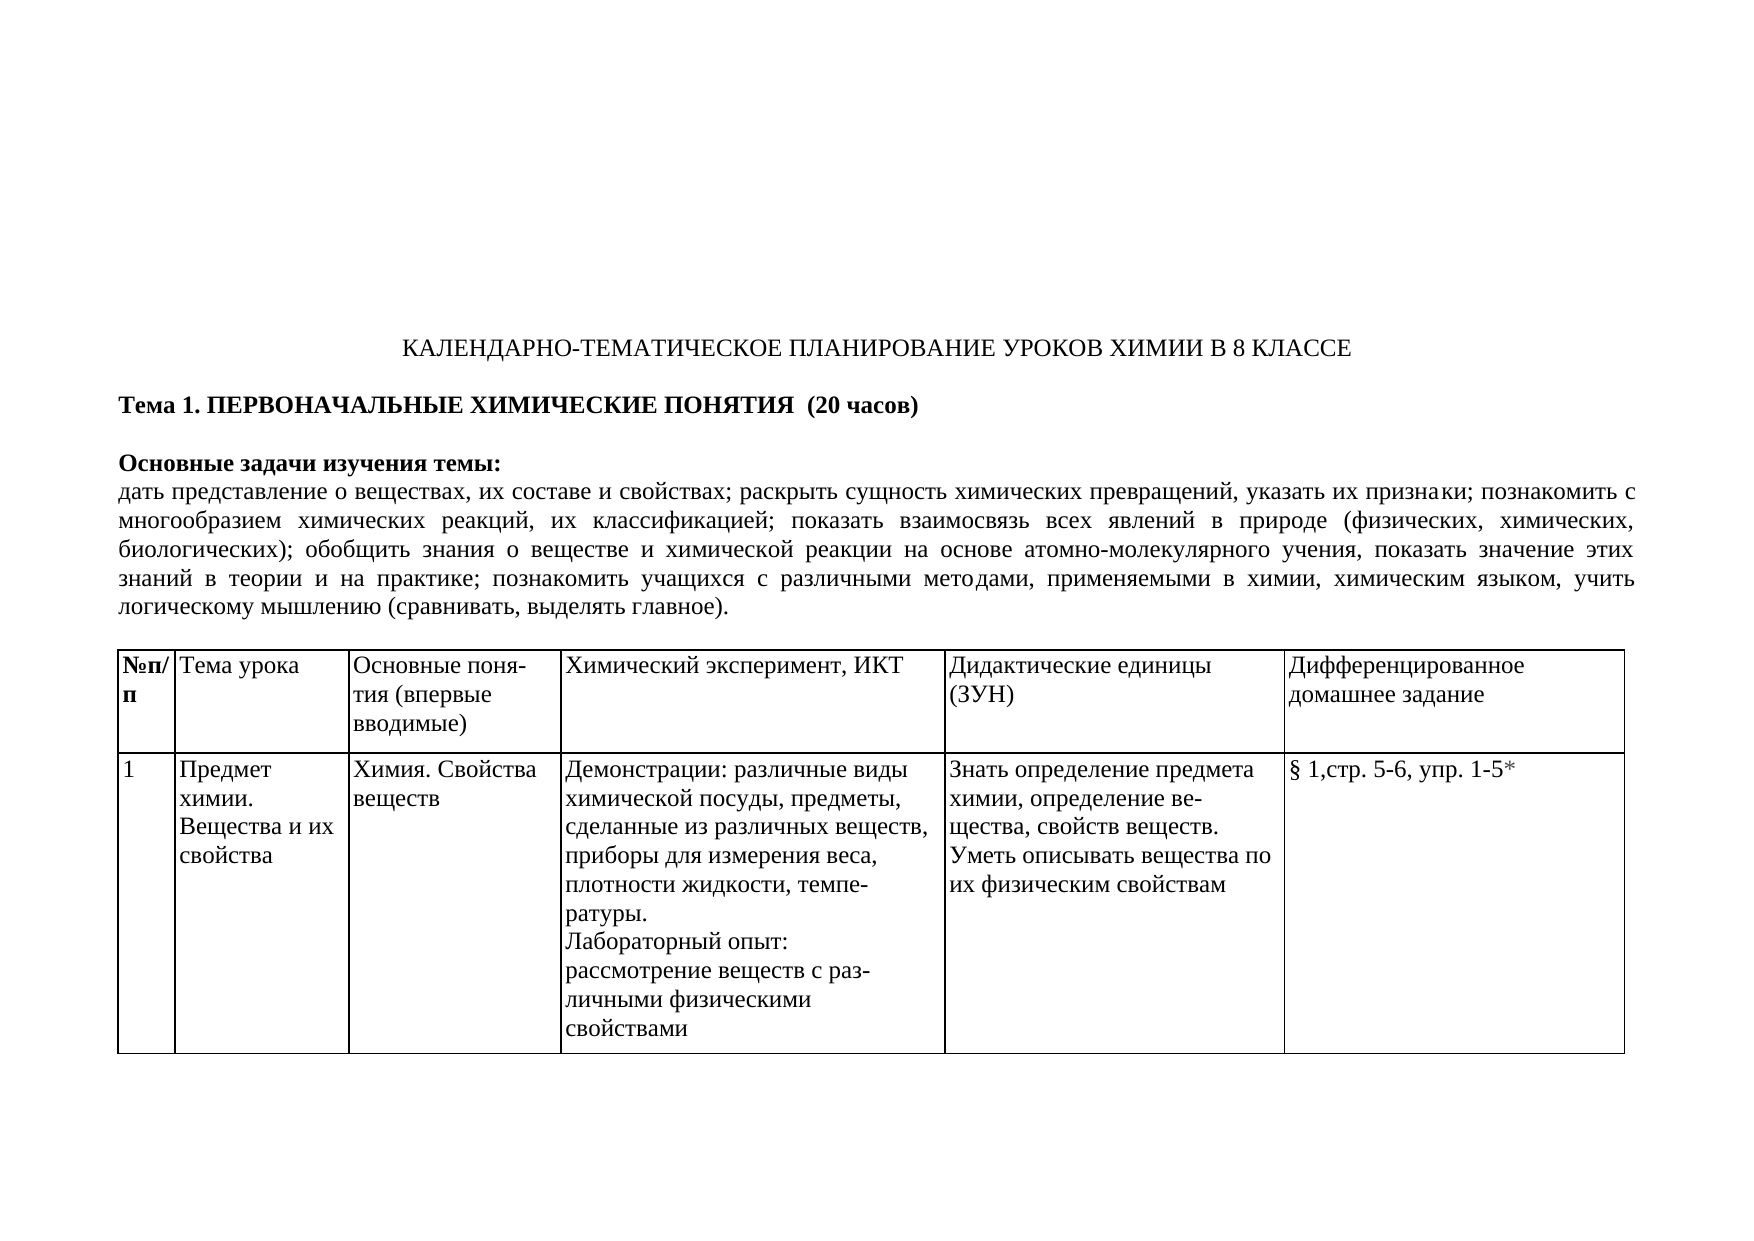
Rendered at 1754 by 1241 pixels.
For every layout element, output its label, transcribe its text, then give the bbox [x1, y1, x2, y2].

table_header Тема урока [176, 651, 348, 752]
table_header Основные поня-тия (впервые вводимые) [350, 651, 560, 752]
table_header Химический эксперимент, ИКТ [562, 651, 944, 752]
table_cell Предмет химии. Вещества и их свойства [176, 754, 348, 1052]
table_cell Химия. Свойства веществ [350, 754, 560, 1052]
text Основные задачи изучения темы: [118, 448, 1636, 476]
table_header №п/п [119, 651, 174, 752]
table_cell § 1,стр. 5-6, упр. 1-5* [1285, 754, 1624, 1052]
table_header Дидактические единицы (ЗУН) [946, 651, 1284, 752]
text дать представление о веществах, их составе и свойствах; раскрыть сущность химических превращений, указать их признаки; познакомить с многообразием химических реакций, их классификацией; показать взаимосвязь всех явлений в природе (физических, химических, биологических); обобщить знания о веществе и химической реакции на основе атомно-молекулярного учения, показать значение этих знаний в теории и на практике; познакомить учащихся с различными методами, применяемыми в химии, химическим языком, учить логическому мышлению (сравнивать, выделять главное). [118, 476, 1636, 620]
table_cell Знать определение предмета химии, определение ве-щества, свойств веществ. Уметь описывать вещества по их физическим свойствам [946, 754, 1284, 1052]
table_header Дифференцированное домашнее задание [1285, 651, 1624, 752]
table_cell Демонстрации: различные виды химической посуды, предметы, сделанные из различных веществ, приборы для измерения веса, плотности жидкости, темпе-ратуры. Лабораторный опыт: рассмотрение веществ с раз- личными физическими свойствами [562, 754, 944, 1052]
table_cell 1 [119, 754, 174, 1052]
text Тема 1. ПЕРВОНАЧАЛЬНЫЕ ХИМИЧЕСКИЕ ПОНЯТИЯ (20 часов) [118, 390, 1636, 419]
text КАЛЕНДАРНО-ТЕМАТИЧЕСКОЕ ПЛАНИРОВАНИЕ УРОКОВ ХИМИИ В 8 КЛАССЕ [118, 333, 1636, 361]
